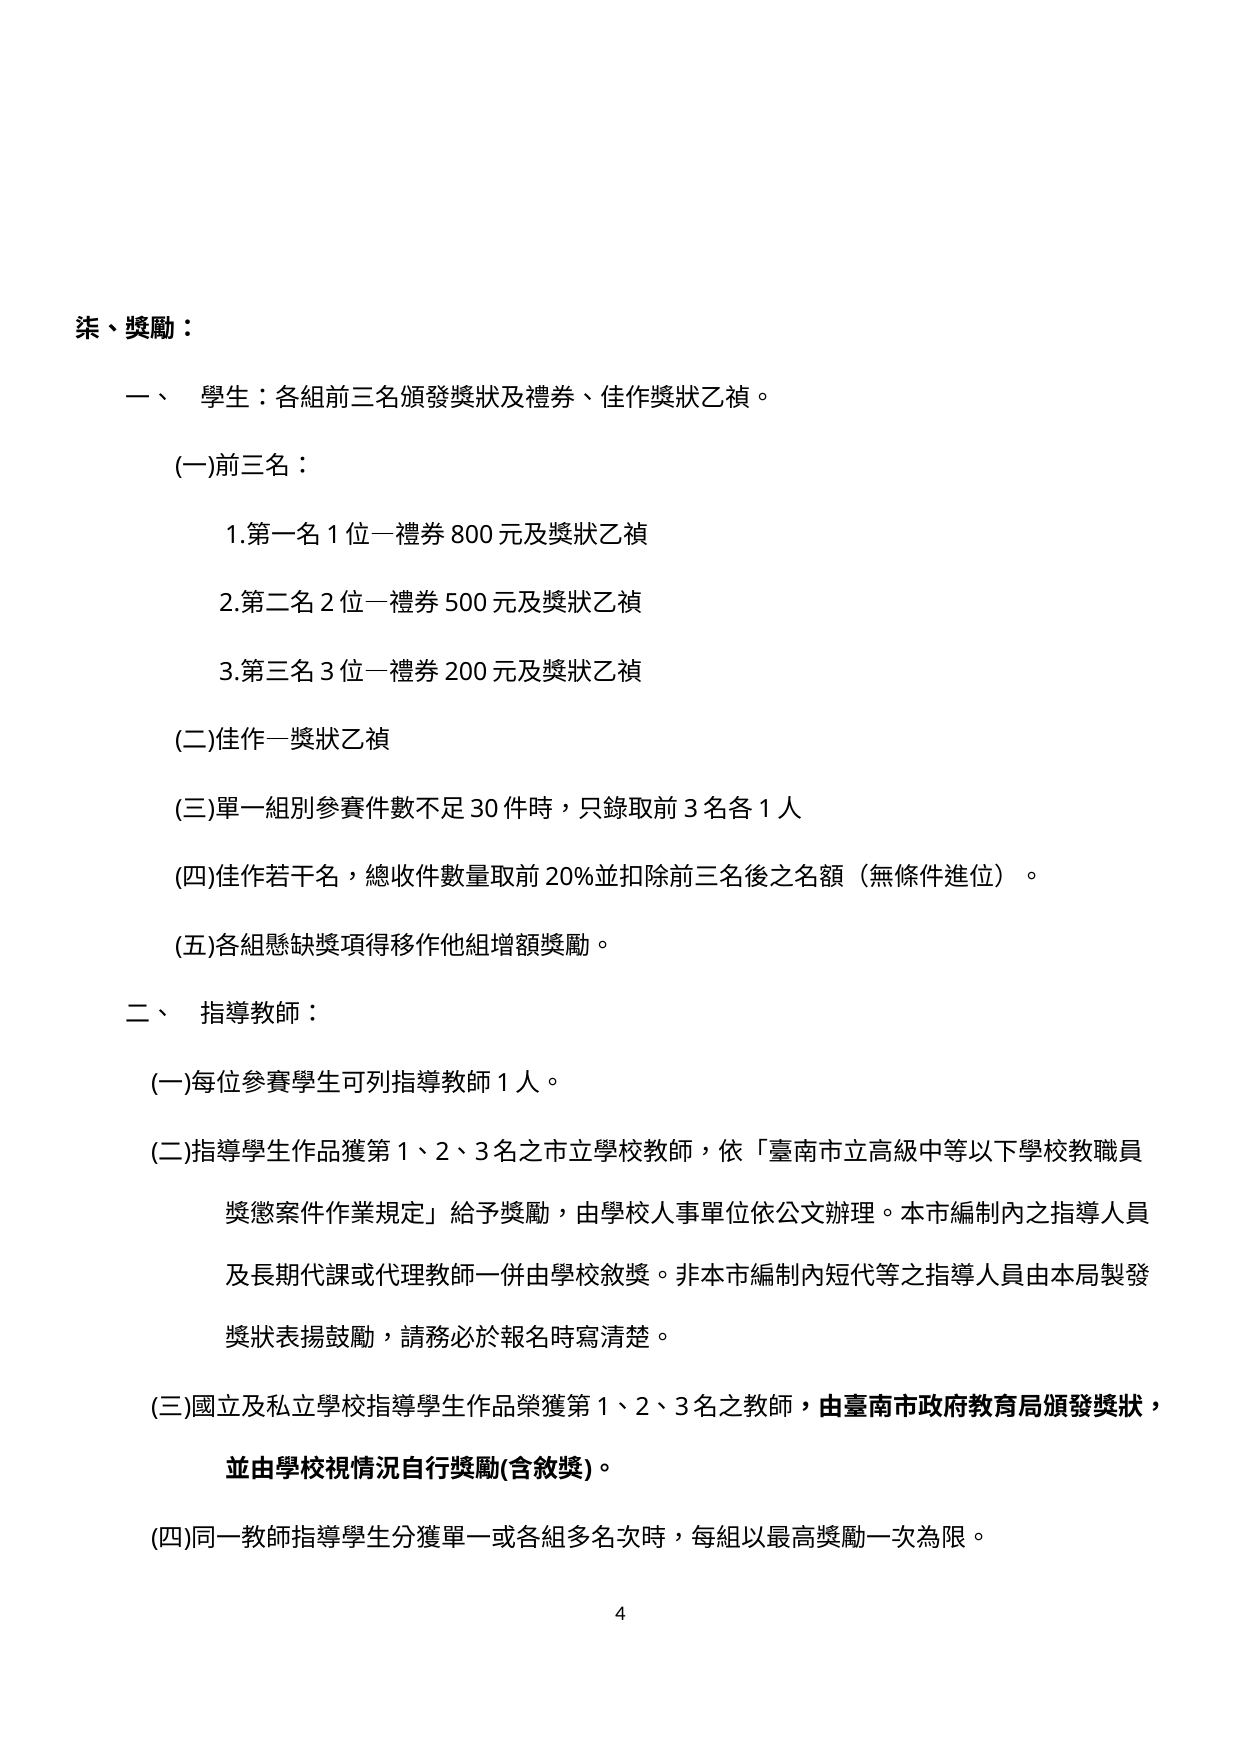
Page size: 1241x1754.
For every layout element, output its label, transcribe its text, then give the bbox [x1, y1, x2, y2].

text (五)各組懸缺獎項得移作他組增額獎勵。 [125, 912, 1165, 975]
text 1.第一名1位—禮券800元及獎狀乙禎 [225, 501, 1165, 563]
list 學生：各組前三名頒發獎狀及禮券、佳作獎狀乙禎。 [125, 364, 1165, 426]
text 柒、獎勵： [75, 296, 1165, 358]
text (四)同一教師指導學生分獲單一或各組多名次時，每組以最高獎勵一次為限。 [125, 1504, 1165, 1567]
list 指導教師： [125, 981, 1165, 1043]
text (三)國立及私立學校指導學生作品榮獲第1、2、3名之教師，由臺南市政府教育局頒發獎狀，並由學校視情況自行獎勵(含敘獎)。 [125, 1373, 1165, 1498]
text (三)單一組別參賽件數不足30件時，只錄取前3名各1人 [125, 775, 1165, 838]
text (二)佳作—獎狀乙禎 [125, 707, 1165, 769]
text (一)前三名： [125, 433, 1165, 495]
text (二)指導學生作品獲第1、2、3名之市立學校教師，依「臺南市立高級中等以下學校教職員獎懲案件作業規定」給予獎勵，由學校人事單位依公文辦理。本市編制內之指導人員及長期代課或代理教師一併由學校敘獎。非本市編制內短代等之指導人員由本局製發獎狀表揚鼓勵，請務必於報名時寫清楚。 [125, 1118, 1165, 1367]
text (一)每位參賽學生可列指導教師1人。 [125, 1049, 1165, 1112]
text 2.第二名2位—禮券500元及獎狀乙禎 [125, 570, 1165, 632]
text (四)佳作若干名，總收件數量取前20%並扣除前三名後之名額（無條件進位）。 [125, 844, 1165, 906]
text 3.第三名3位—禮券200元及獎狀乙禎 [125, 638, 1165, 701]
